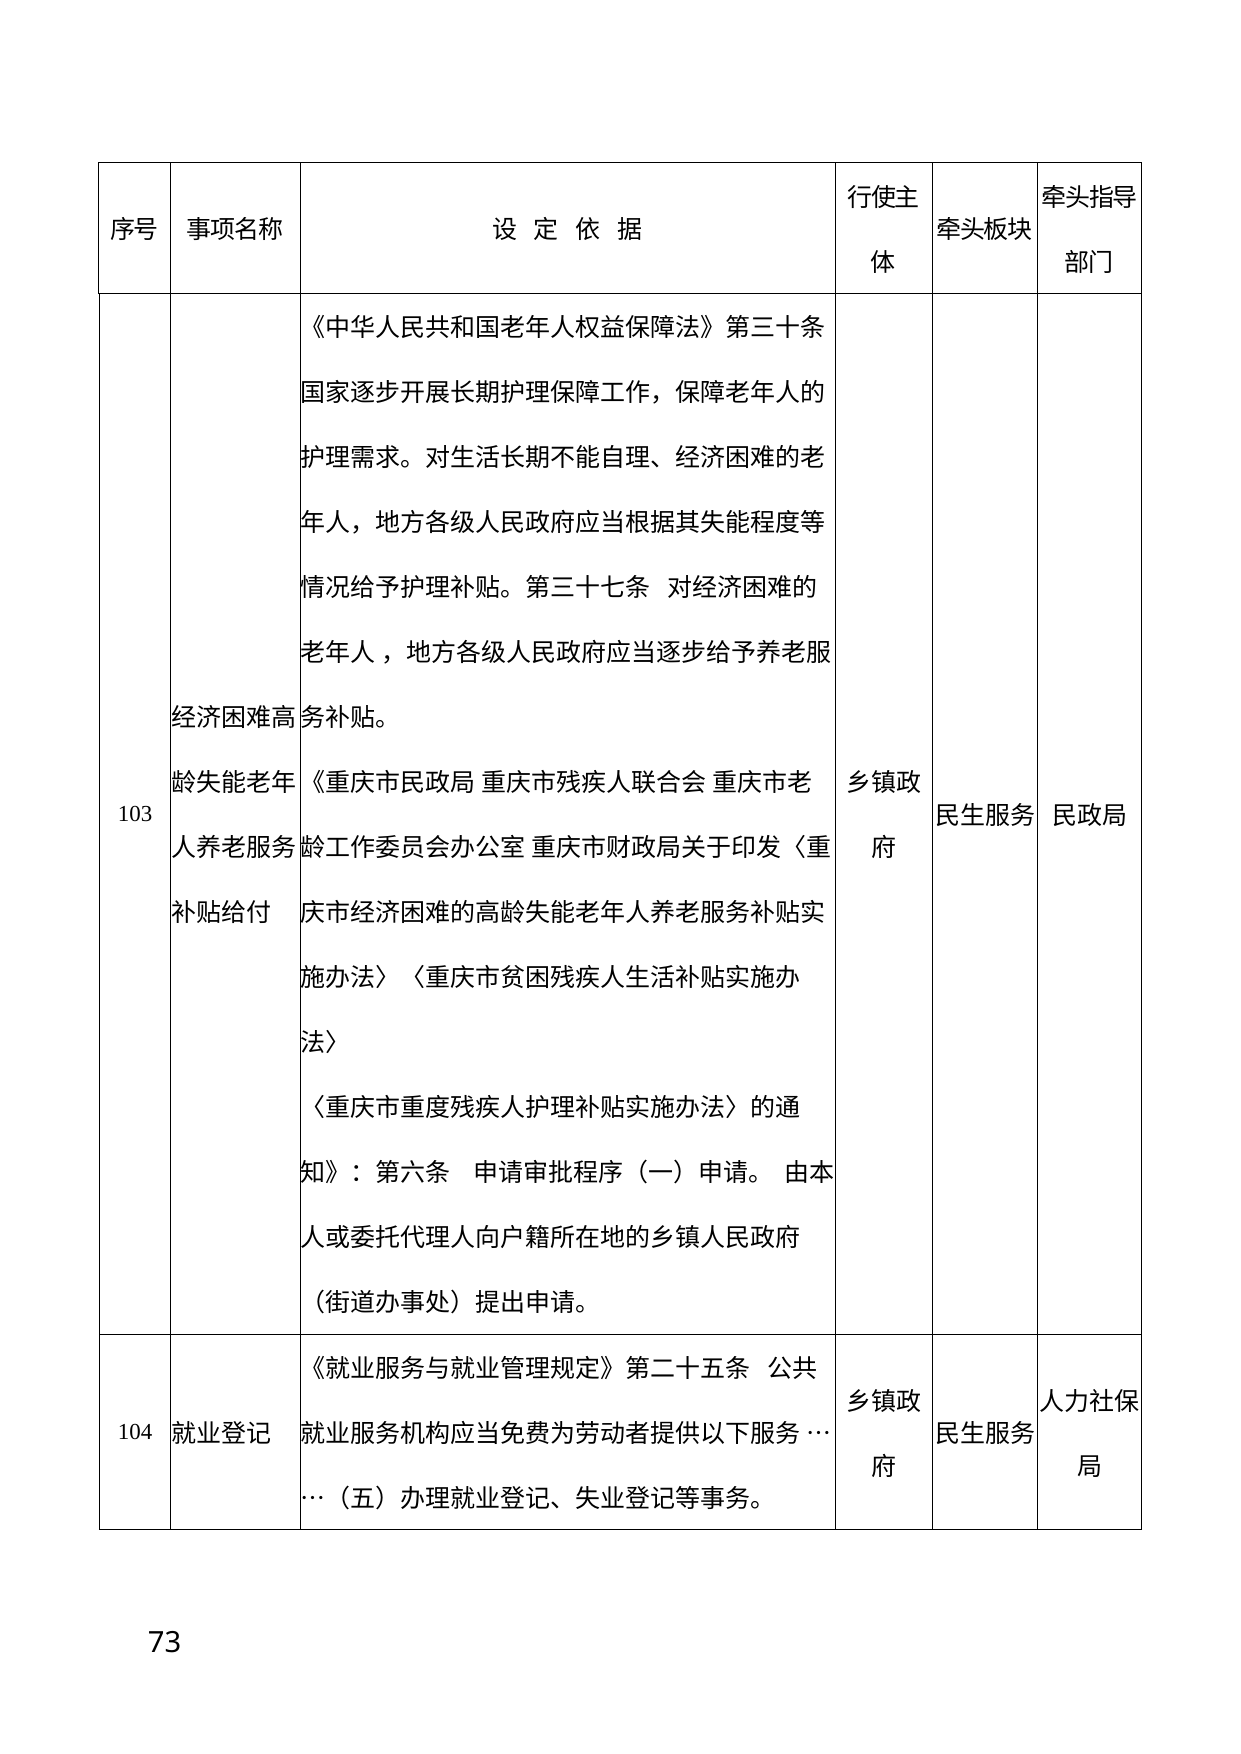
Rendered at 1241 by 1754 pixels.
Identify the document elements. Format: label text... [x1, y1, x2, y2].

table_cell 就业登记 [171, 1335, 300, 1529]
table_cell 104 [100, 1335, 170, 1529]
table_header 牵头指导部门 [1038, 163, 1141, 293]
table_cell 民生服务 [933, 294, 1037, 1333]
table_cell 人力社保 局 [1038, 1335, 1141, 1529]
table_cell 乡镇政府 [836, 1335, 932, 1529]
table_cell 民生服务 [933, 1335, 1037, 1529]
table_cell 经济困难高龄失能老年人养老服务补贴给付 [171, 294, 300, 1333]
table_header 行使主体 [836, 163, 932, 293]
table_cell 《中华人民共和国老年人权益保障法》第三十条 国家逐步开展长期护理保障工作，保障老年人的护理需求。对生活长期不能自理、经济困难的老年人，地方各级人民政府应当根据其失能程度等情况给予护理补贴。第三十七条 对经济困难的老年人 ，地方各级人民政府应当逐步给予养老服务补贴。 《重庆市民政局 重庆市残疾人联合会 重庆市老龄工作委员会办公室 重庆市财政局关于印发〈重庆市经济困难的高龄失能老年人养老服务补贴实施办法〉〈重庆市贫困残疾人生活补贴实施办法〉 〈重庆市重度残疾人护理补贴实施办法〉的通知》：第六条 申请审批程序（一）申请。 由本人或委托代理人向户籍所在地的乡镇人民政府（街道办事处）提出申请。 [301, 294, 835, 1333]
table_cell 103 [100, 294, 170, 1333]
table_cell 乡镇政府 [836, 294, 932, 1333]
table_cell 民政局 [1038, 294, 1141, 1333]
table_header 序号 [99, 163, 170, 293]
table_header 事项名称 [171, 163, 300, 293]
table_header 设 定 依 据 [301, 163, 835, 293]
table_header 牵头板块 [933, 163, 1037, 293]
table_cell 《就业服务与就业管理规定》第二十五条 公共就业服务机构应当免费为劳动者提供以下服务 … …（五）办理就业登记、失业登记等事务。 [301, 1335, 835, 1529]
